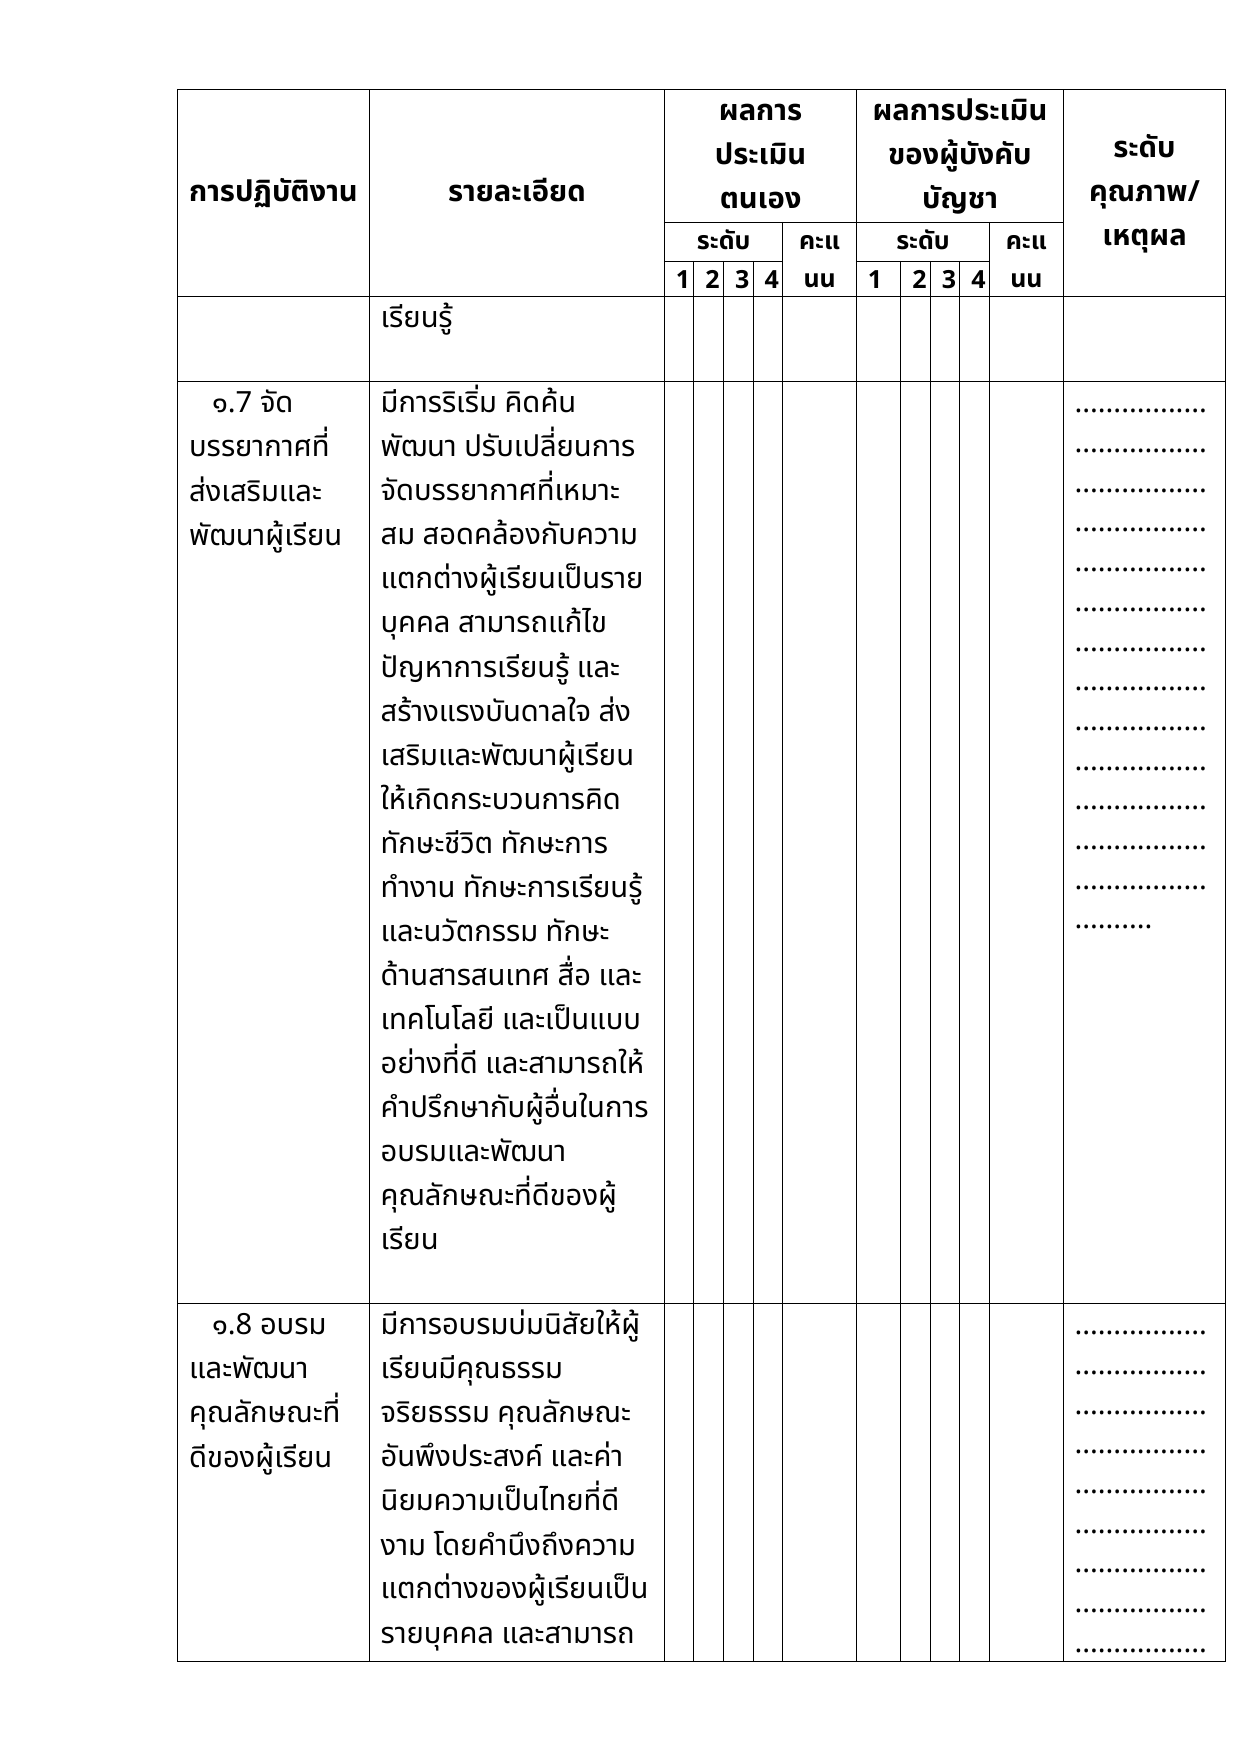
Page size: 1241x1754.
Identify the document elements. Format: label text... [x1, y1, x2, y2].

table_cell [178, 1304, 369, 1661]
table_cell [665, 297, 693, 381]
table_cell คะแนน [783, 223, 856, 296]
table_cell 4 [960, 262, 989, 296]
table_cell ระดับ [857, 223, 989, 261]
table_cell ๑.7 จัดบรรยากาศที่ส่งเสริมและพัฒนาผู้เรียน [178, 382, 369, 1303]
table_cell 2 [901, 262, 930, 296]
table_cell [370, 297, 664, 381]
table_cell [724, 1304, 753, 1661]
table_header ผลการประเมินตนเอง [665, 90, 856, 222]
table_cell [724, 382, 753, 1303]
table_cell [783, 382, 856, 1303]
table_cell [990, 1304, 1063, 1661]
table_cell 1 [857, 262, 900, 296]
table_cell [754, 1304, 782, 1661]
table_cell [665, 1304, 693, 1661]
table_cell [665, 382, 693, 1303]
table_cell [960, 382, 989, 1303]
table_cell [931, 1304, 959, 1661]
table_header ผลการประเมินของผู้บังคับบัญชา [857, 90, 1063, 222]
table_cell [857, 1304, 900, 1661]
table_cell [901, 382, 930, 1303]
table_header ระดับคุณภาพ/ เหตุผล [1064, 90, 1225, 296]
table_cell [1064, 297, 1225, 381]
table_cell 3 [931, 262, 959, 296]
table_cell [1064, 1304, 1225, 1661]
table_cell [960, 297, 989, 381]
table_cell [370, 1304, 664, 1661]
table_cell 2 [694, 262, 723, 296]
table_cell [694, 1304, 723, 1661]
table_cell ระดับ [665, 223, 782, 261]
table_cell [694, 297, 723, 381]
table_cell [990, 297, 1063, 381]
table_cell [754, 382, 782, 1303]
table_cell [931, 382, 959, 1303]
table_cell [857, 297, 900, 381]
table_cell [901, 297, 930, 381]
table_cell [783, 1304, 856, 1661]
table_cell [754, 297, 782, 381]
table_cell คะแนน [990, 223, 1063, 296]
table_cell 4 [754, 262, 782, 296]
table_header รายละเอียด [370, 90, 664, 296]
table_cell 1 [665, 262, 693, 296]
table_cell 3 [724, 262, 753, 296]
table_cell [178, 297, 369, 381]
table_cell [901, 1304, 930, 1661]
table_cell [724, 297, 753, 381]
table_cell [931, 297, 959, 381]
table_cell [783, 297, 856, 381]
table_cell มีการริเริ่ม คิดค้น พัฒนา ปรับเปลี่ยนการจัดบรรยากาศที่เหมาะสม สอดคล้องกับความแตกต่างผู้เรียนเป็นรายบุคคล สามารถแก้ไขปัญหาการเรียนรู้ และสร้างแรงบันดาลใจ ส่งเสริมและพัฒนาผู้เรียน ให้เกิดกระบวนการคิด ทักษะชีวิต ทักษะการทำงาน ทักษะการเรียนรู้และนวัตกรรม ทักษะด้านสารสนเทศ สื่อ และเทคโนโลยี และเป็นแบบอย่างที่ดี และสามารถให้คำปรึกษากับผู้อื่นในการอบรมและพัฒนาคุณลักษณะที่ดีของผู้เรียน [370, 382, 664, 1303]
table_cell [960, 1304, 989, 1661]
table_cell [857, 382, 900, 1303]
table_cell [990, 382, 1063, 1303]
table_cell [694, 382, 723, 1303]
table_header การปฏิบัติงาน [178, 90, 369, 296]
